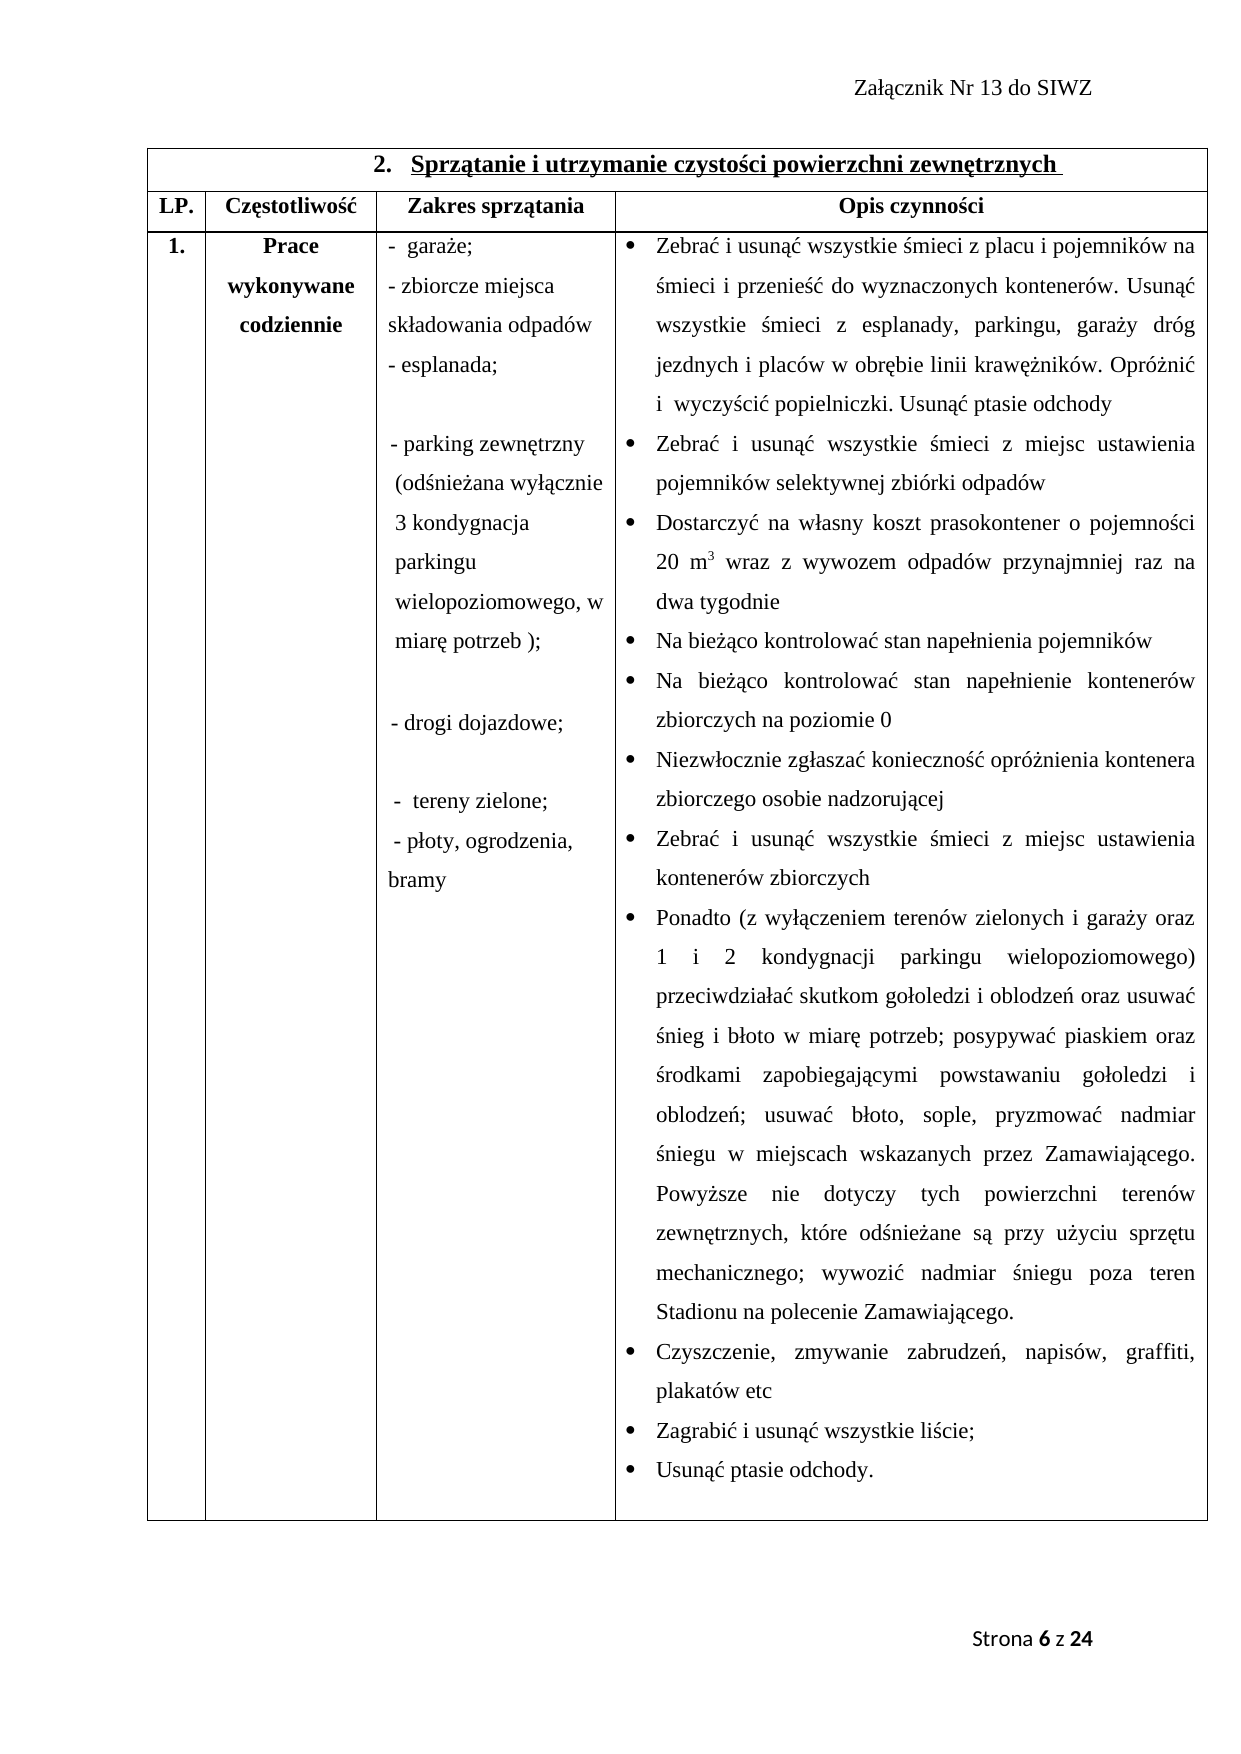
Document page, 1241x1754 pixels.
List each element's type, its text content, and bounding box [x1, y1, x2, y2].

table_cell Częstotliwość [206, 192, 376, 231]
table_cell Prace wykonywane codziennie [206, 233, 376, 1519]
table_header Sprzątanie i utrzymanie czystości powierzchni zewnętrznych [148, 149, 1207, 191]
table_cell - garaże; - zbiorcze miejsca składowania odpadów - esplanada; - parking zewnętrzny (odśnieżana wyłącznie 3 kondygnacja parkingu wielopoziomowego, w miarę potrzeb ); - drogi dojazdowe; - tereny zielone; - płoty, ogrodzenia, bramy [377, 233, 615, 1519]
table_cell Zebrać i usunąć wszystkie śmieci z placu i pojemników na śmieci i przenieść do wyznaczonych kontenerów. Usunąć wszystkie śmieci z esplanady, parkingu, garaży dróg jezdnych i placów w obrębie linii krawężników. Opróżnić i wyczyścić popielniczki. Usunąć ptasie odchody Zebrać i usunąć wszystkie śmieci z miejsc ustawienia pojemników selektywnej zbiórki odpadów Dostarczyć na własny koszt prasokontener o pojemności 20 m3 wraz z wywozem odpadów przynajmniej raz na dwa tygodnie Na bieżąco kontrolować stan napełnienia pojemników Na bieżąco kontrolować stan napełnienie kontenerów zbiorczych na poziomie 0 Niezwłocznie zgłaszać konieczność opróżnienia kontenera zbiorczego osobie nadzorującej Zebrać i usunąć wszystkie śmieci z miejsc ustawienia kontenerów zbiorczych Ponadto (z wyłączeniem terenów zielonych i garaży oraz 1 i 2 kondygnacji parkingu wielopoziomowego) przeciwdziałać skutkom gołoledzi i oblodzeń oraz usuwać śnieg i błoto w miarę potrzeb; posypywać piaskiem oraz środkami zapobiegającymi powstawaniu gołoledzi i oblodzeń; usuwać błoto, sople, pryzmować nadmiar śniegu w miejscach wskazanych przez Zamawiającego. Powyższe nie dotyczy tych powierzchni terenów zewnętrznych, które odśnieżane są przy użyciu sprzętu mechanicznego; wywozić nadmiar śniegu poza teren Stadionu na polecenie Zamawiającego. Czyszczenie, zmywanie zabrudzeń, napisów, graffiti, plakatów etc Zagrabić i usunąć wszystkie liście; Usunąć ptasie odchody. [616, 233, 1207, 1519]
table_cell 1. [148, 233, 205, 1519]
table_cell Opis czynności [616, 192, 1207, 231]
table_cell Zakres sprzątania [377, 192, 615, 231]
table_cell LP. [148, 192, 205, 231]
